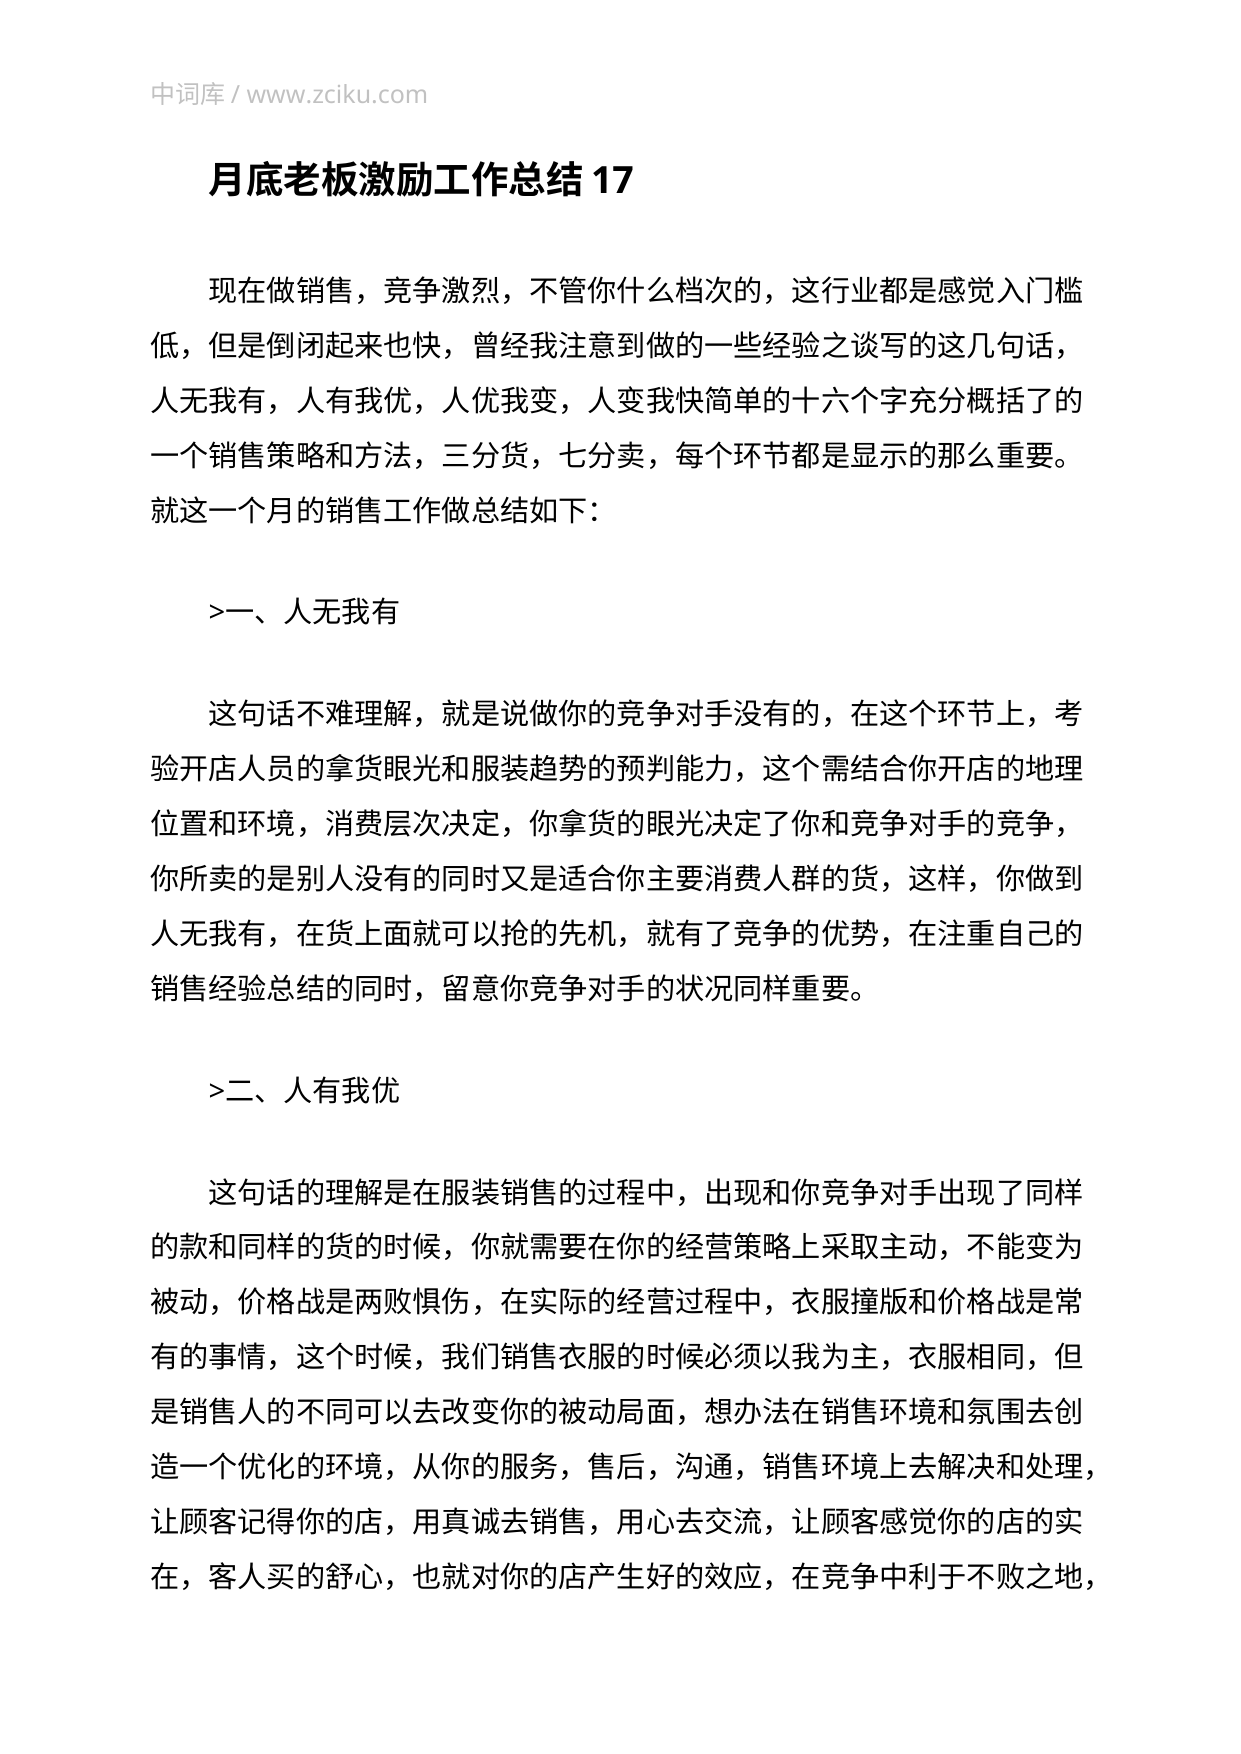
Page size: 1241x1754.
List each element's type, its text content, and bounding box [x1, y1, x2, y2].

text 这句话不难理解，就是说做你的竞争对手没有的，在这个环节上，考验开店人员的拿货眼光和服装趋势的预判能力，这个需结合你开店的地理位置和环境，消费层次决定，你拿货的眼光决定了你和竞争对手的竞争，你所卖的是别人没有的同时又是适合你主要消费人群的货，这样，你做到人无我有，在货上面就可以抢的先机，就有了竞争的优势，在注重自己的销售经验总结的同时，留意你竞争对手的状况同样重要。 [150, 691, 1090, 1008]
text 现在做销售，竞争激烈，不管你什么档次的，这行业都是感觉入门槛低，但是倒闭起来也快，曾经我注意到做的一些经验之谈写的这几句话，人无我有，人有我优，人优我变，人变我快简单的十六个字充分概括了的一个销售策略和方法，三分货，七分卖，每个环节都是显示的那么重要。就这一个月的销售工作做总结如下： [150, 268, 1090, 529]
text >二、人有我优 [150, 1067, 1090, 1109]
text 月底老板激励工作总结17 [150, 150, 1090, 204]
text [150, 1169, 1090, 1596]
text >一、人无我有 [150, 589, 1090, 631]
